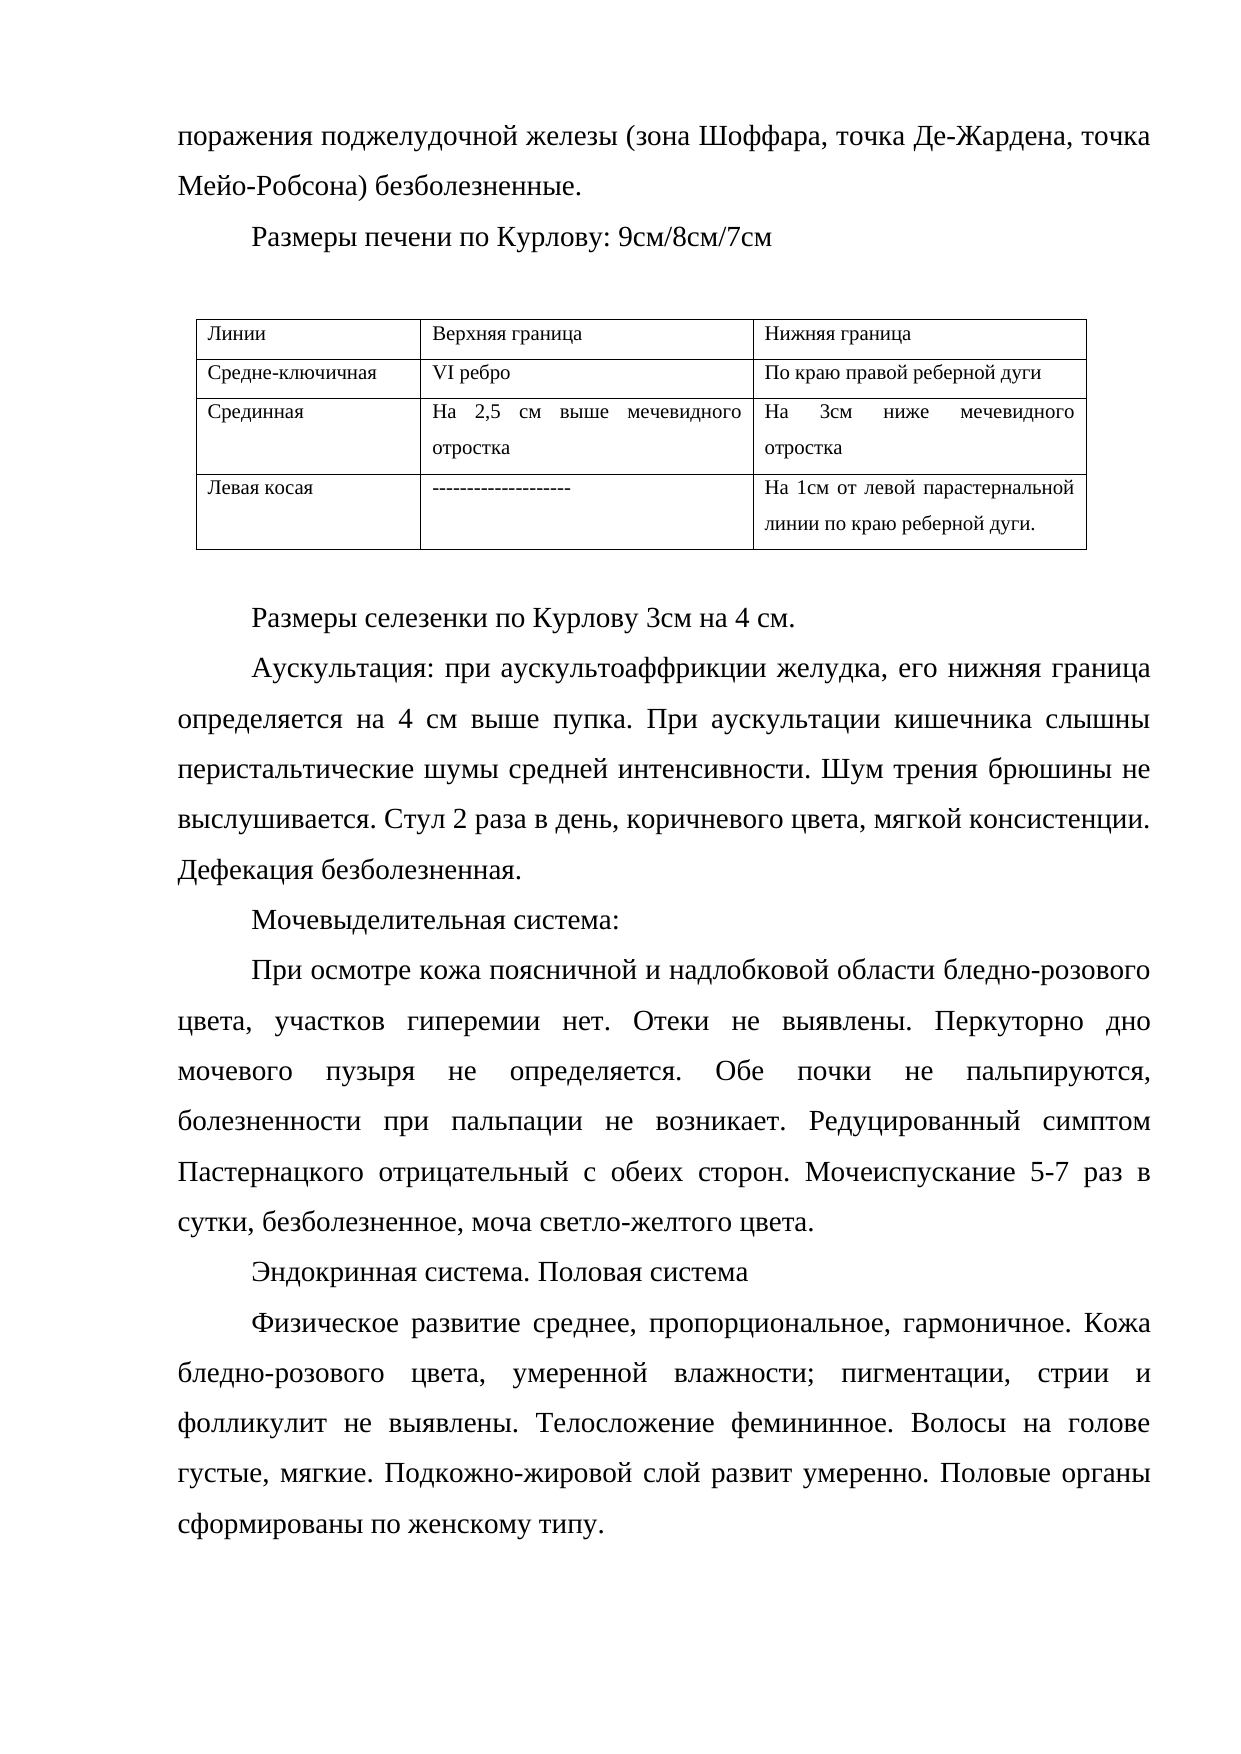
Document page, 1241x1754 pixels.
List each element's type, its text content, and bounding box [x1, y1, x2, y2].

text Аускультация: при аускультоаффрикции желудка, его нижняя граница определяется на выше пупка. При аускультации кишечника слышны перистальтические шумы средней интенсивности. Шум трения брюшины не выслушивается. Стул 2 раза в день, коричневого цвета, мягкой консистенции. Дефекация безболезненная. [177, 651, 1152, 885]
table_cell На 1см от левой парастернальной линии по краю реберной дуги. [754, 475, 1086, 549]
text При осмотре кожа поясничной и надлобковой области бледно-розового цвета, участков гиперемии нет. Отеки не выявлены. Перкуторно дно мочевого пузыря не определяется. Обе почки не пальпируются, болезненности при пальпации не возникает. Редуцированный симптом Пастернацкого отрицательный с обеих сторон. Мочеиспускание 5-7 раз в сутки, безболезненное, моча светло-желтого цвета. [177, 952, 1152, 1238]
table_cell Срединная [197, 399, 420, 473]
text Мочевыделительная система: [177, 902, 1152, 936]
table_cell Средне-ключичная [197, 360, 420, 398]
text Физическое развитие среднее, пропорциональное, гармоничное. Кожа бледно-розового цвета, умеренной влажности; пигментации, стрии и фолликулит не выявлены. Телосложение фемининное. Волосы на голове густые, мягкие. Подкожно-жировой слой развит умеренно. Половые органы сформированы по женскому типу. [177, 1305, 1152, 1539]
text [177, 118, 1152, 202]
text Размеры селезенки по Курлову 3см на . [177, 600, 1152, 634]
table_cell Левая косая [197, 475, 420, 549]
table_cell На 3см ниже мечевидного отростка [754, 399, 1086, 473]
table_cell По краю правой реберной дуги [754, 360, 1086, 398]
table_cell VI ребро [421, 360, 753, 398]
table_header Линии [197, 320, 420, 359]
table_cell На выше мечевидного отростка [421, 399, 753, 473]
text Эндокринная система. Половая система [177, 1254, 1152, 1288]
text Размеры печени по Курлову: 9см/8см/7см [177, 219, 1152, 252]
table_cell -------------------- [421, 475, 753, 549]
table_header Нижняя граница [754, 320, 1086, 359]
table_header Верхняя граница [421, 320, 753, 359]
